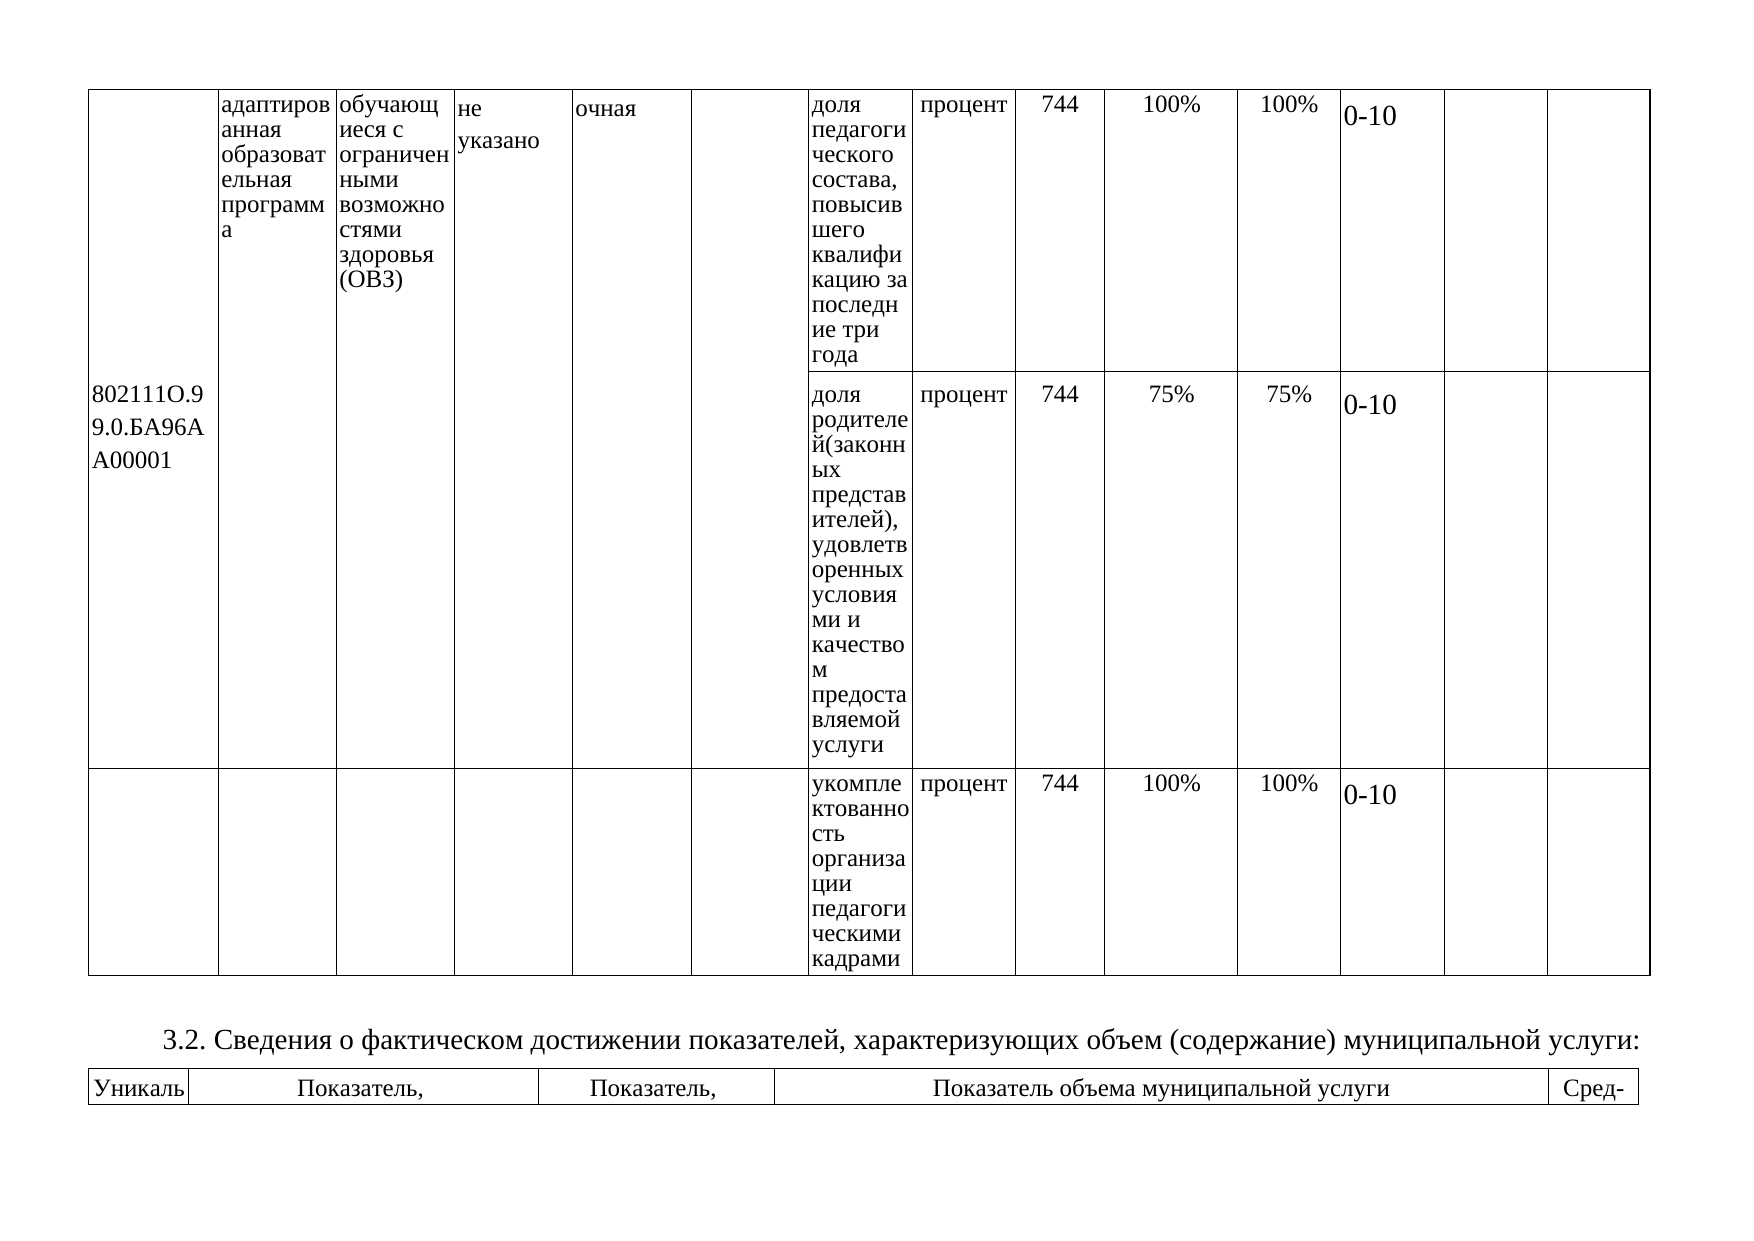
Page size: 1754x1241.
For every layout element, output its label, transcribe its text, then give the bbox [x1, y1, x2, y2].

table_cell [219, 769, 336, 975]
table_cell 744 [1016, 769, 1104, 975]
table_cell 744 [1016, 90, 1104, 371]
table_cell [573, 769, 691, 975]
table_cell 100% [1238, 90, 1340, 371]
table_header Показатель объема муниципальной услуги [775, 1069, 1548, 1104]
table_cell 75% [1105, 372, 1237, 768]
table_cell очная [573, 90, 691, 768]
table_cell 100% [1105, 90, 1237, 371]
table_cell [1445, 372, 1547, 768]
table_cell 802111О.99.0.БА96АА00001 [89, 90, 218, 768]
table_cell 0-10 [1341, 769, 1444, 975]
table_cell [1548, 372, 1649, 768]
table_cell [337, 769, 454, 975]
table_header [89, 1069, 188, 1104]
table_cell 0-10 [1341, 90, 1444, 371]
table_cell [1548, 769, 1649, 975]
table_cell 744 [1016, 372, 1104, 768]
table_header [189, 1069, 538, 1104]
table_cell 100% [1238, 769, 1340, 975]
table_cell доля родителей(законных представителей), удовлетворенных условиями и качеством предоставляемой услуги [809, 372, 912, 768]
table_cell не указано [455, 90, 572, 768]
table_cell процент [913, 769, 1015, 975]
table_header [539, 1069, 774, 1104]
table_cell [1445, 769, 1547, 975]
table_cell [692, 769, 808, 975]
table_cell [692, 90, 808, 768]
table_cell доля педагогического состава, повысившего квалификацию за последние три года [809, 90, 912, 371]
table_cell 0-10 [1341, 372, 1444, 768]
table_cell [1445, 90, 1547, 371]
text 3.2. Сведения о фактическом достижении показателей, характеризующих объем (содержание) муниципальной услуги: [89, 1022, 1665, 1055]
table_cell процент [913, 372, 1015, 768]
table_cell укомплектованность организации педагогическими кадрами [809, 769, 912, 975]
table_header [1549, 1069, 1638, 1104]
table_cell процент [913, 90, 1015, 371]
table_cell [1548, 90, 1649, 371]
table_cell обучающиеся с ограниченными возможностями здоровья (ОВЗ) [337, 90, 454, 768]
table_cell 75% [1238, 372, 1340, 768]
table_cell 100% [1105, 769, 1237, 975]
table_cell адаптированная образовательная программа [219, 90, 336, 768]
table_cell [89, 769, 218, 975]
table_cell [455, 769, 572, 975]
